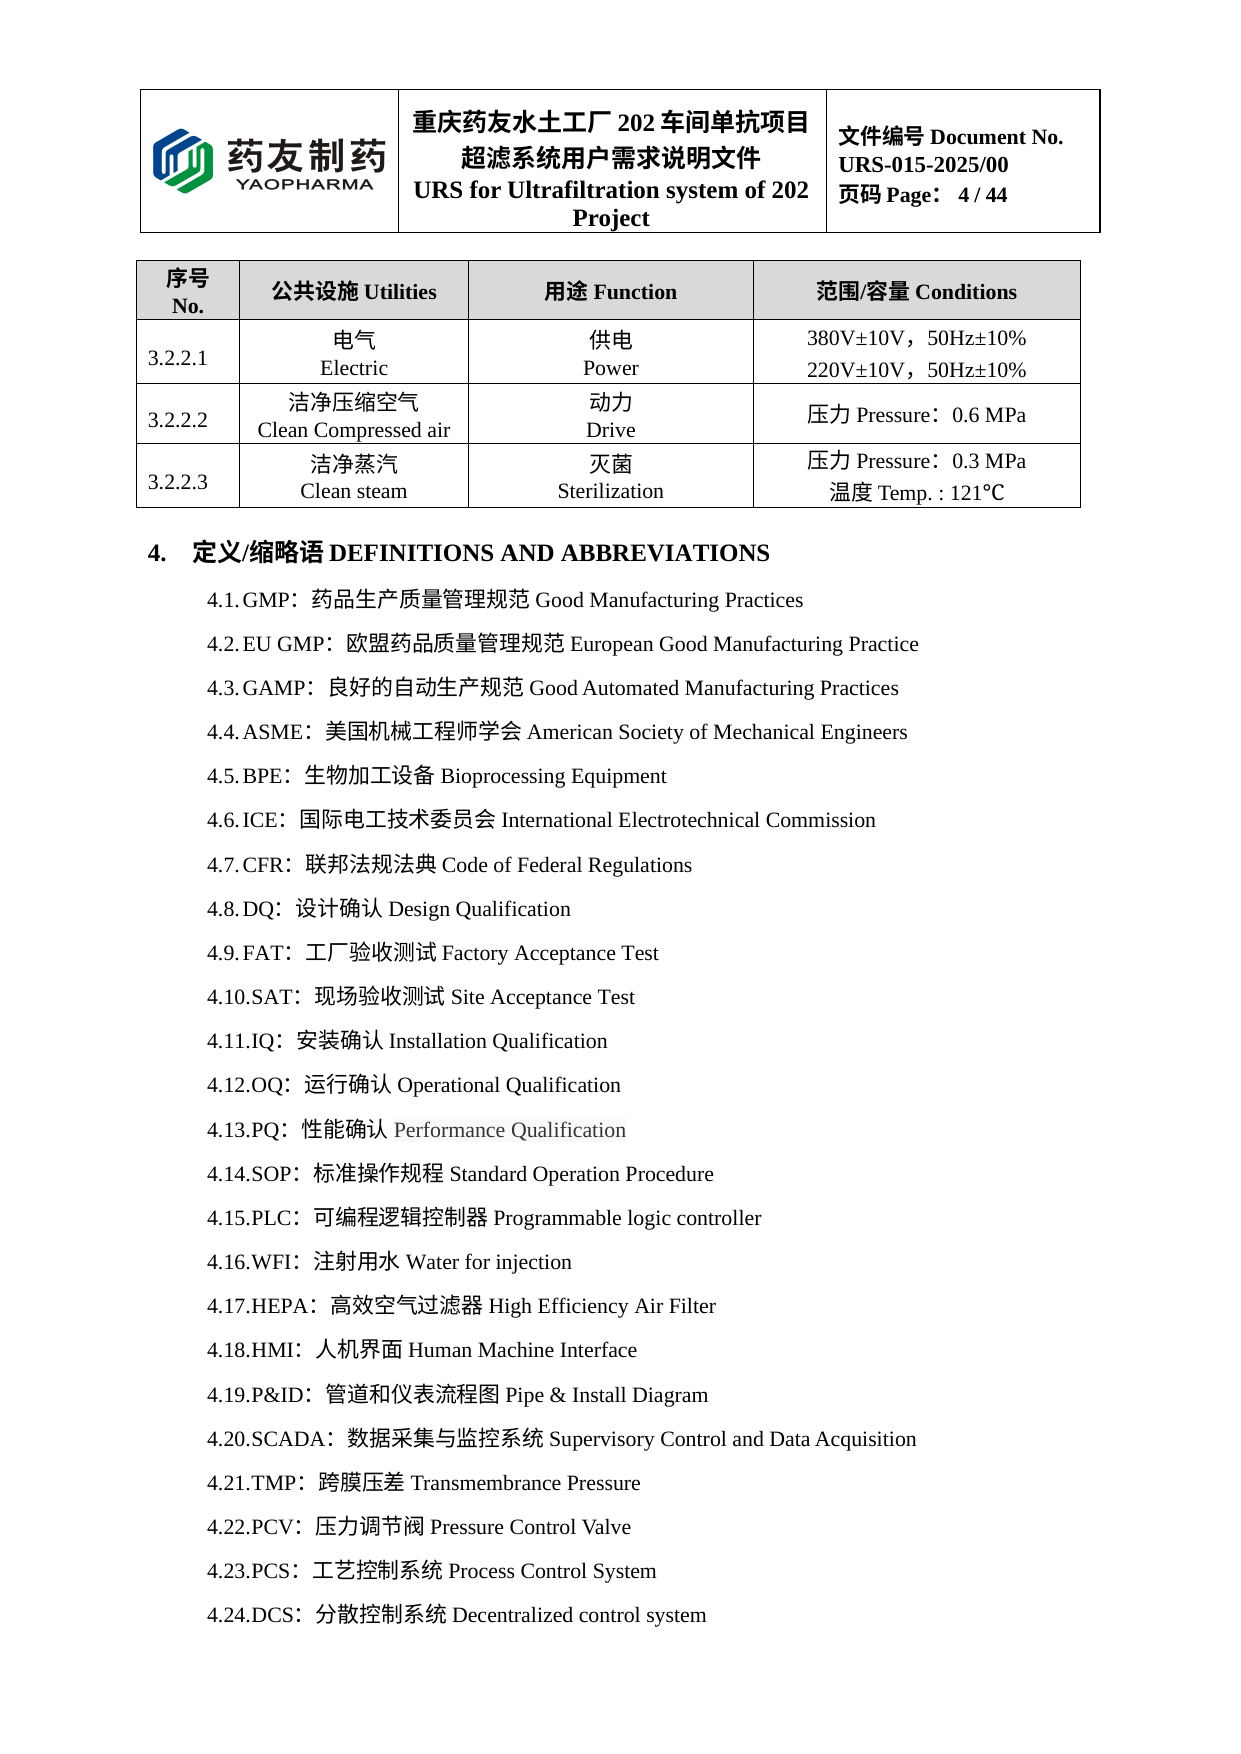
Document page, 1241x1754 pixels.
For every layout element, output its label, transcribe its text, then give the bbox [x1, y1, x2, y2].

list GMP：药品生产质量管理规范 Good Manufacturing Practices [207, 582, 1092, 613]
list ASME：美国机械工程师学会 American Society of Mechanical Engineers [207, 714, 1092, 746]
list OQ：运行确认 Operational Qualification [207, 1067, 1092, 1099]
list DQ：设计确认 Design Qualification [207, 891, 1092, 922]
table_header 公共设施 Utilities [240, 261, 468, 319]
list SAT：现场验收测试 Site Acceptance Test [207, 979, 1092, 1011]
picture [151, 125, 388, 197]
list IQ：安装确认 Installation Qualification [207, 1023, 1092, 1055]
table_cell 供电 Power [469, 320, 753, 383]
list FAT：工厂验收测试 Factory Acceptance Test [207, 935, 1092, 967]
table_cell 洁净压缩空气 Clean Compressed air [240, 384, 468, 442]
list SOP：标准操作规程 Standard Operation Procedure [207, 1156, 1092, 1187]
list EU GMP：欧盟药品质量管理规范 European Good Manufacturing Practice [207, 626, 1092, 657]
list HEPA：高效空气过滤器 High Efficiency Air Filter [207, 1288, 1092, 1320]
table_header 序号 No. [137, 261, 239, 319]
table_cell 380V±10V，50Hz±10% 220V±10V，50Hz±10% [754, 320, 1080, 383]
table_cell 压力 Pressure：0.3 MPa 温度 Temp. : 121℃ [754, 444, 1080, 507]
list BPE：生物加工设备 Bioprocessing Equipment [207, 758, 1092, 790]
table_cell [137, 320, 239, 383]
list TMP：跨膜压差 Transmembrance Pressure [207, 1465, 1092, 1497]
table_cell [137, 384, 239, 442]
table_cell 电气 Electric [240, 320, 468, 383]
list GAMP：良好的自动生产规范 Good Automated Manufacturing Practices [207, 670, 1092, 702]
table_header 用途 Function [469, 261, 753, 319]
table_cell 动力 Drive [469, 384, 753, 442]
table_header 范围/容量 Conditions [754, 261, 1080, 319]
list P&ID：管道和仪表流程图 Pipe & Install Diagram [207, 1377, 1092, 1408]
list CFR：联邦法规法典 Code of Federal Regulations [207, 847, 1092, 878]
list HMI：人机界面 Human Machine Interface [207, 1332, 1092, 1364]
list PCV：压力调节阀 Pressure Control Valve [207, 1509, 1092, 1541]
table_cell [137, 444, 239, 507]
list WFI：注射用水 Water for injection [207, 1244, 1092, 1276]
list ICE：国际电工技术委员会 International Electrotechnical Commission [207, 802, 1092, 834]
list PQ：性能确认 Performance Qualification [207, 1112, 1092, 1143]
list SCADA：数据采集与监控系统 Supervisory Control and Data Acquisition [207, 1421, 1092, 1452]
table_cell 压力 Pressure：0.6 MPa [754, 384, 1080, 442]
list 定义/缩略语DEFINITIONS AND ABBREVIATIONS [148, 533, 1092, 569]
list PLC：可编程逻辑控制器 Programmable logic controller [207, 1200, 1092, 1232]
list DCS：分散控制系统 Decentralized control system [207, 1597, 1092, 1629]
table_cell 洁净蒸汽 Clean steam [240, 444, 468, 507]
list PCS：工艺控制系统 Process Control System [207, 1553, 1092, 1585]
table_cell 灭菌 Sterilization [469, 444, 753, 507]
